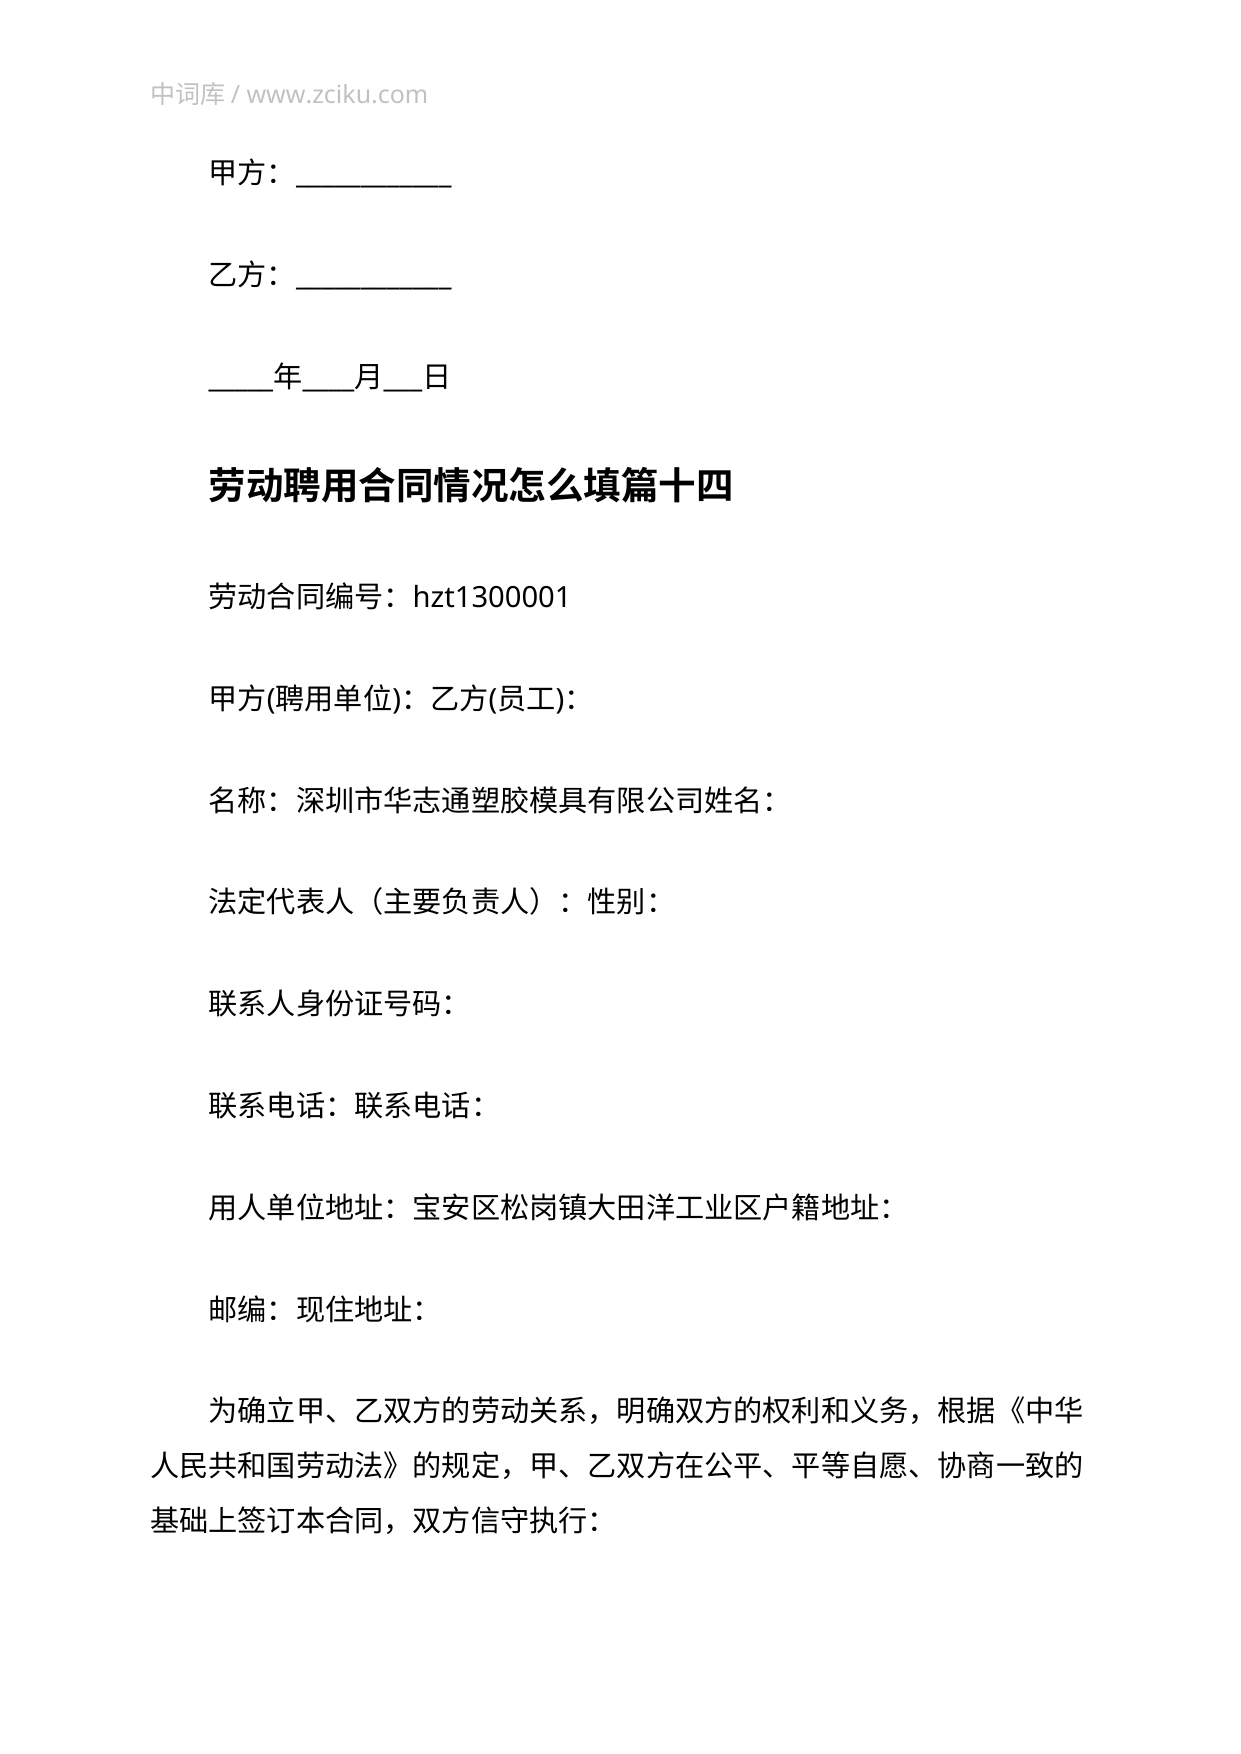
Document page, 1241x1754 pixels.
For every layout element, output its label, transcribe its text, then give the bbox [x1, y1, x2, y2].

text 为确立甲、乙双方的劳动关系，明确双方的权利和义务，根据《中华人民共和国劳动法》的规定，甲、乙双方在公平、平等自愿、协商一致的基础上签订本合同，双方信守执行： [150, 1388, 1090, 1540]
text 乙方：____________ [150, 252, 1090, 294]
text 法定代表人（主要负责人）：性别： [150, 879, 1090, 921]
text 邮编：现住地址： [150, 1286, 1090, 1328]
text _____年____月___日 [150, 354, 1090, 396]
text 甲方(聘用单位)：乙方(员工)： [150, 675, 1090, 718]
text 甲方：____________ [150, 150, 1090, 192]
text 用人单位地址：宝安区松岗镇大田洋工业区户籍地址： [150, 1184, 1090, 1227]
text 联系电话：联系电话： [150, 1083, 1090, 1125]
text 劳动合同编号：hzt1300001 [150, 573, 1090, 616]
text 劳动聘用合同情况怎么填篇十四 [150, 456, 1090, 510]
text 联系人身份证号码： [150, 981, 1090, 1023]
text 名称：深圳市华志通塑胶模具有限公司姓名： [150, 777, 1090, 819]
